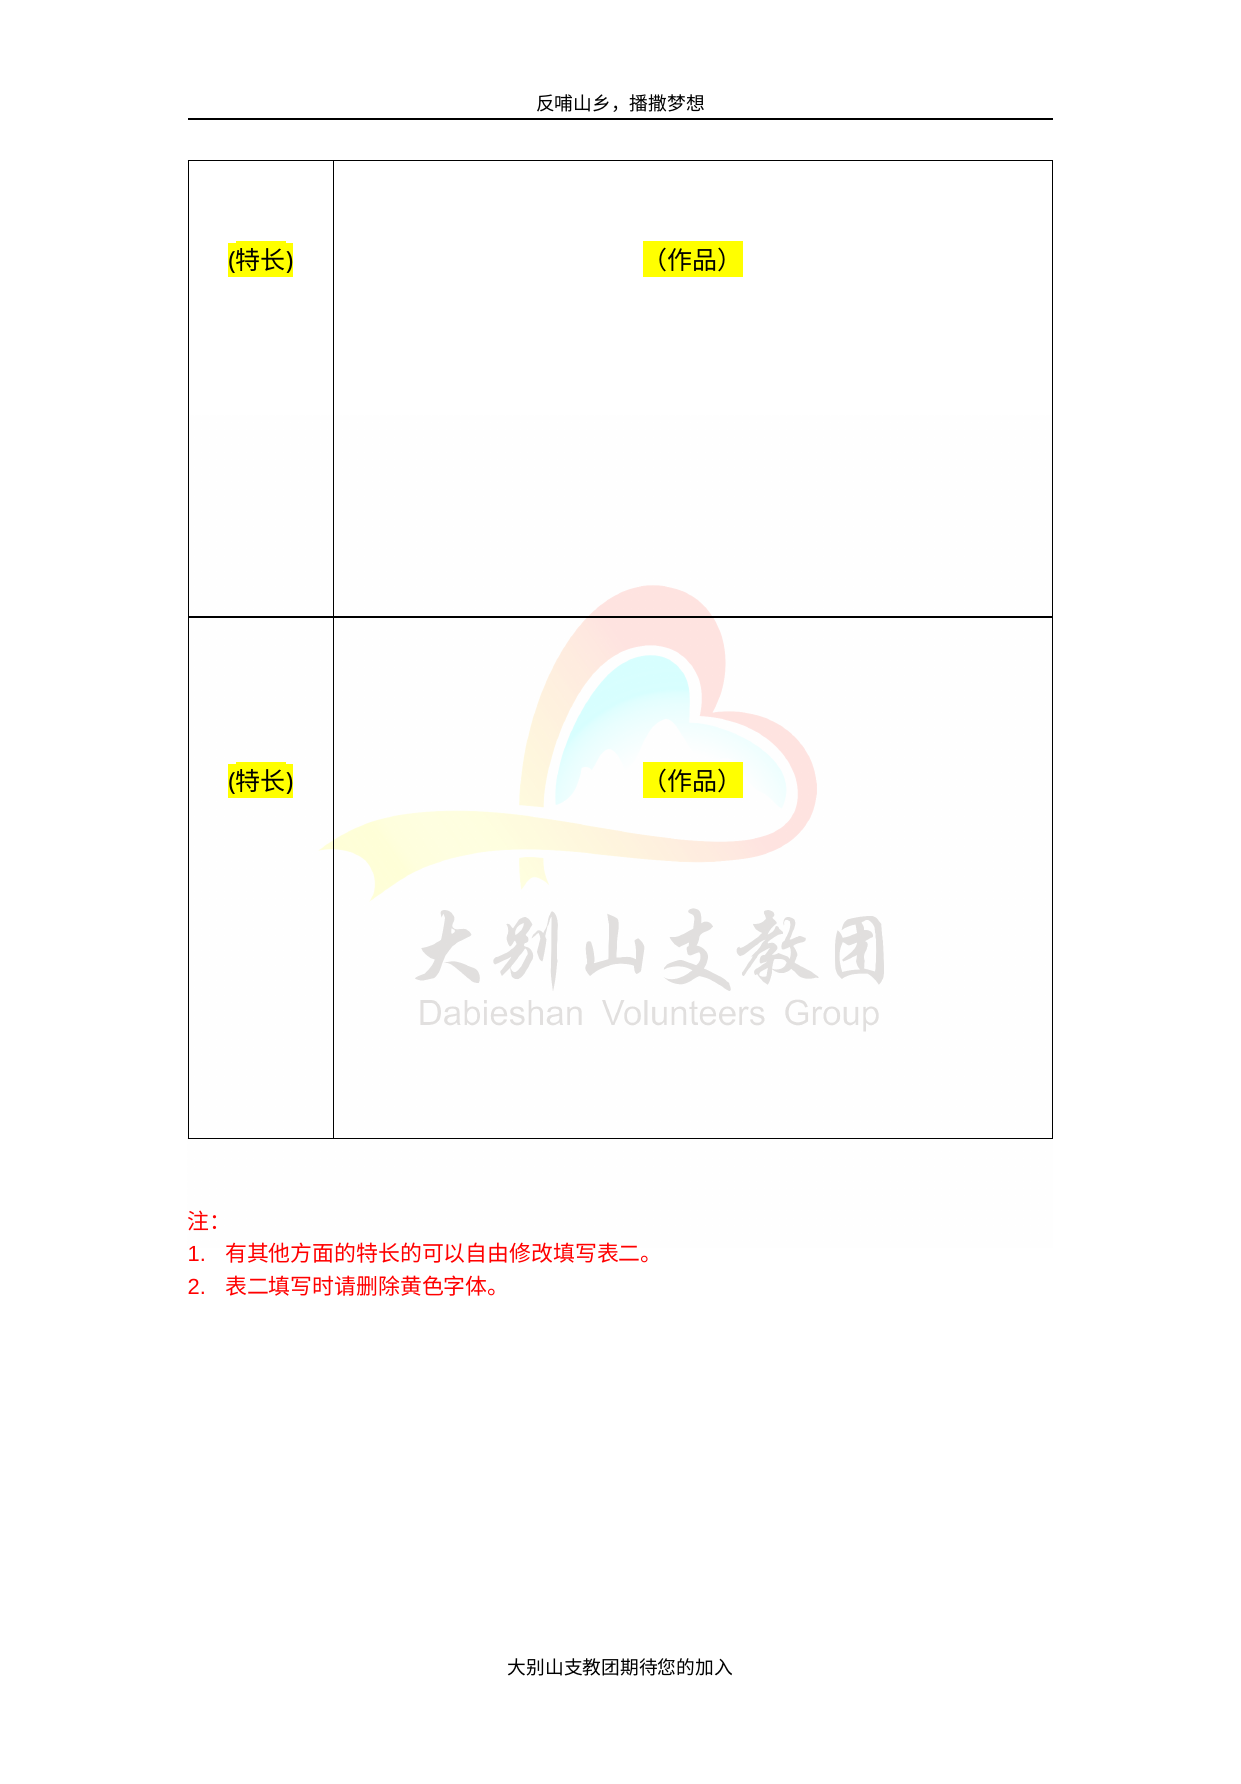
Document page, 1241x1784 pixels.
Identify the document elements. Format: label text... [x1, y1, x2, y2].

text 注： [187, 1203, 1053, 1236]
table_cell (特长) [189, 161, 333, 616]
list 表二填写时请删除黄色字体。 [187, 1268, 1053, 1301]
table_cell (特长) [189, 618, 333, 1137]
list 有其他方面的特长的可以自由修改填写表二。 [187, 1236, 1053, 1268]
table_cell （作品） [334, 161, 1052, 616]
table_cell （作品） [334, 618, 1052, 1137]
